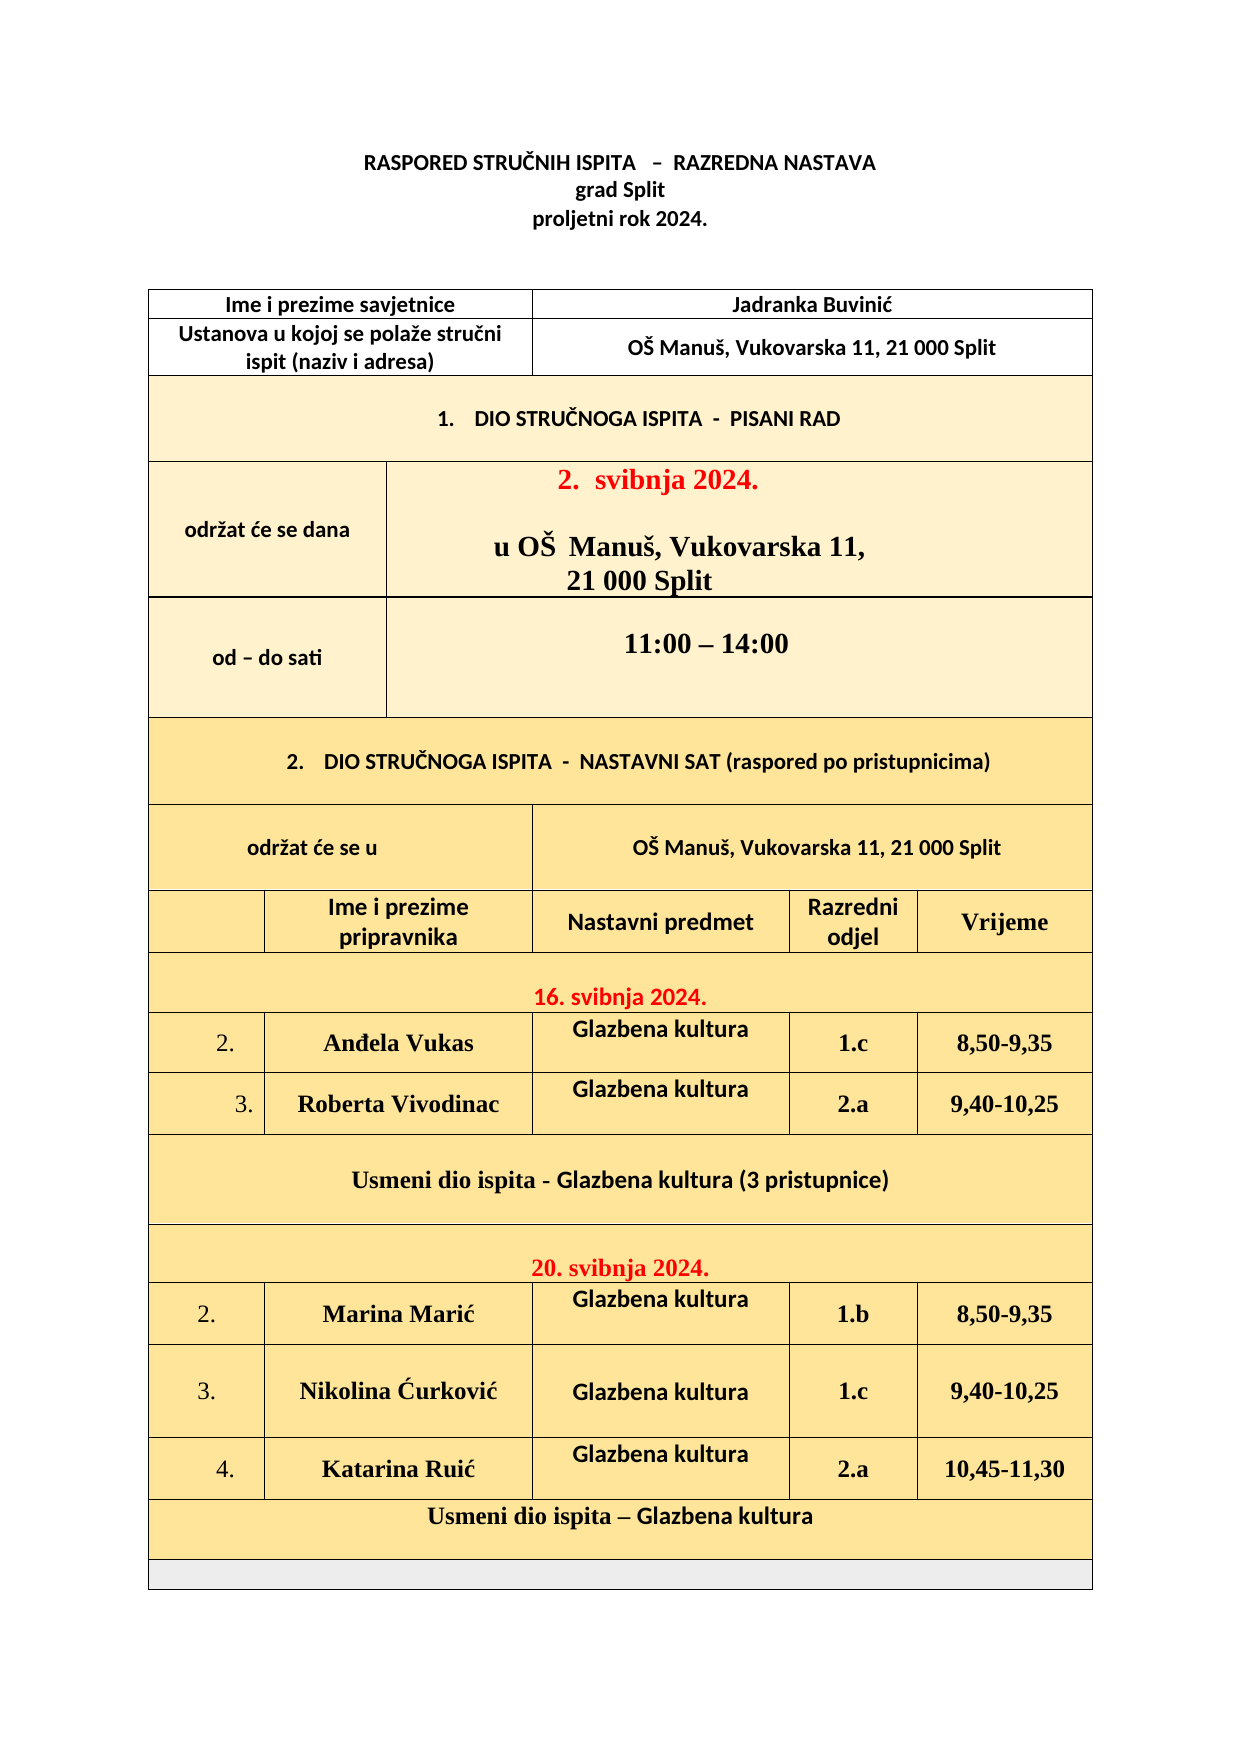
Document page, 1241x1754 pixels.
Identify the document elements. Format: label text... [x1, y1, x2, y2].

table_cell 1.c [790, 1013, 917, 1072]
table_cell Ustanova u kojoj se polaže stručni ispit (naziv i adresa) [149, 319, 532, 375]
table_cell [149, 1560, 1092, 1589]
table_cell 3. [149, 1073, 264, 1134]
table_cell svibnja 2024. u OŠ Manuš, Vukovarska 11, 21 000 Split [387, 462, 1092, 596]
text RASPORED STRUČNIH ISPITA – RAZREDNA NASTAVA [148, 148, 1093, 176]
table_header Jadranka Buvinić [533, 290, 1092, 318]
table_cell Glazbena kultura [533, 1438, 789, 1499]
table_cell 8,50-9,35 [918, 1283, 1092, 1344]
table_cell 1.c [790, 1345, 917, 1437]
table_cell Nikolina Ćurković [265, 1345, 532, 1437]
table_cell 2. [149, 1283, 264, 1344]
table_cell 9,40-10,25 [918, 1345, 1092, 1437]
table_cell Glazbena kultura [533, 1283, 789, 1344]
table_cell 1.b [790, 1283, 917, 1344]
table_cell Glazbena kultura [533, 1345, 789, 1437]
table_cell OŠ Manuš, Vukovarska 11, 21 000 Split [533, 319, 1092, 375]
table_cell od – do sati [149, 598, 386, 717]
table_cell 9,40-10,25 [918, 1073, 1092, 1134]
table_cell Glazbena kultura [533, 1013, 789, 1072]
table_cell 20. svibnja 2024. [149, 1225, 1092, 1282]
text grad Split [148, 176, 1093, 204]
table_cell 11:00 – 14:00 [387, 598, 1092, 717]
table_cell DIO STRUČNOGA ISPITA - PISANI RAD [149, 376, 1092, 461]
table_cell DIO STRUČNOGA ISPITA - NASTAVNI SAT (raspored po pristupnicima) [149, 718, 1092, 804]
table_cell 2. [149, 1013, 264, 1072]
table_cell Usmeni dio ispita – Glazbena kultura [149, 1500, 1092, 1559]
text proljetni rok 2024. [148, 204, 1093, 232]
table_cell 2.a [790, 1073, 917, 1134]
table_cell Anđela Vukas [265, 1013, 532, 1072]
table_cell 16. svibnja 2024. [149, 953, 1092, 1012]
table_cell Usmeni dio ispita - Glazbena kultura (3 pristupnice) [149, 1135, 1092, 1223]
table_cell 4. [149, 1438, 264, 1499]
table_cell održat će se dana [149, 462, 386, 596]
table_cell Marina Marić [265, 1283, 532, 1344]
table_cell 3. [149, 1345, 264, 1437]
table_cell Roberta Vivodinac [265, 1073, 532, 1134]
table_cell [149, 891, 264, 952]
table_cell 10,45-11,30 [918, 1438, 1092, 1499]
table_cell OŠ Manuš, Vukovarska 11, 21 000 Split [533, 805, 1092, 889]
table_cell Katarina Ruić [265, 1438, 532, 1499]
table_cell Glazbena kultura [533, 1073, 789, 1134]
table_cell Razredni odjel [790, 891, 917, 952]
table_cell Ime i prezime pripravnika [265, 891, 532, 952]
table_header Ime i prezime savjetnice [149, 290, 532, 318]
table_cell 2.a [790, 1438, 917, 1499]
table_cell 8,50-9,35 [918, 1013, 1092, 1072]
table_cell održat će se u [149, 805, 532, 889]
table_cell Vrijeme [918, 891, 1092, 952]
table_cell Nastavni predmet [533, 891, 789, 952]
